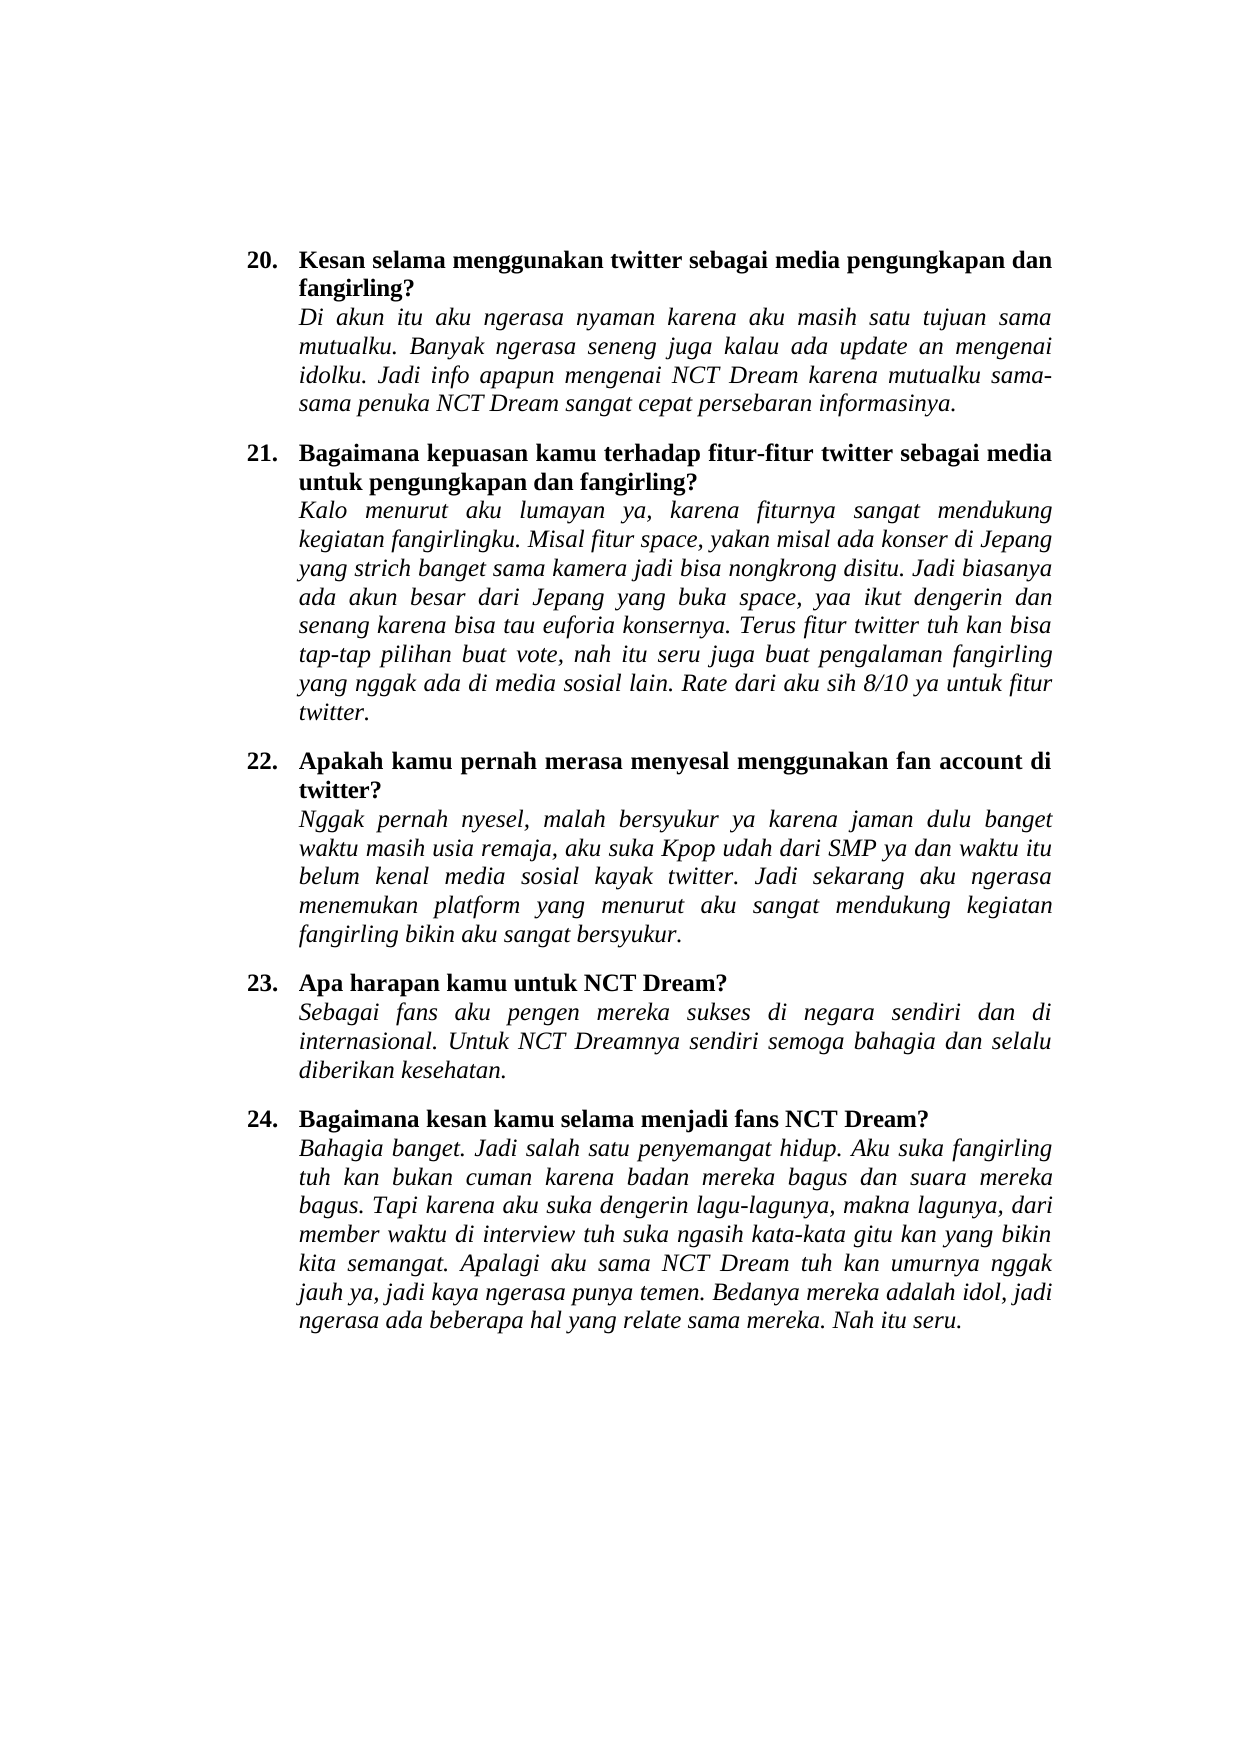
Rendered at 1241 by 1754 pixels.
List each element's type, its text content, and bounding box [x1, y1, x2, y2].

text Nggak pernah nyesel, malah bersyukur ya karena jaman dulu banget waktu masih usia remaja, aku suka Kpop udah dari SMP ya dan waktu itu belum kenal media sosial kayak twitter. Jadi sekarang aku ngerasa menemukan platform yang menurut aku sangat mendukung kegiatan fangirling bikin aku sangat bersyukur. [299, 804, 1053, 948]
subtitle Kesan selama menggunakan twitter sebagai media pengungkapan dan fangirling? [247, 245, 1052, 302]
text Bahagia banget. Jadi salah satu penyemangat hidup. Aku suka fangirling tuh kan bukan cuman karena badan mereka bagus dan suara mereka bagus. Tapi karena aku suka dengerin lagu-lagunya, makna lagunya, dari member waktu di interview tuh suka ngasih kata-kata gitu kan yang bikin kita semangat. Apalagi aku sama NCT Dream tuh kan umurnya nggak jauh ya, jadi kaya ngerasa punya temen. Bedanya mereka adalah idol, jadi ngerasa ada beberapa hal yang relate sama mereka. Nah itu seru. [299, 1133, 1053, 1334]
text Di akun itu aku ngerasa nyaman karena aku masih satu tujuan sama mutualku. Banyak ngerasa seneng juga kalau ada update an mengenai idolku. Jadi info apapun mengenai NCT Dream karena mutualku sama- sama penuka NCT Dream sangat cepat persebaran informasinya. [299, 302, 1053, 417]
subtitle Bagaimana kepuasan kamu terhadap fitur-fitur twitter sebagai media untuk pengungkapan dan fangirling? [247, 438, 1053, 496]
text Sebagai fans aku pengen mereka sukses di negara sendiri dan di internasional. Untuk NCT Dreamnya sendiri semoga bahagia dan selalu diberikan kesehatan. [299, 997, 1053, 1083]
subtitle Apa harapan kamu untuk NCT Dream? [247, 968, 1201, 997]
subtitle Apakah kamu pernah merasa menyesal menggunakan fan account di twitter? [247, 746, 1052, 804]
subtitle Bagaimana kesan kamu selama menjadi fans NCT Dream? [247, 1104, 1201, 1133]
text Kalo menurut aku lumayan ya, karena fiturnya sangat mendukung kegiatan fangirlingku. Misal fitur space, yakan misal ada konser di Jepang yang strich banget sama kamera jadi bisa nongkrong disitu. Jadi biasanya ada akun besar dari Jepang yang buka space, yaa ikut dengerin dan senang karena bisa tau euforia konsernya. Terus fitur twitter tuh kan bisa tap-tap pilihan buat vote, nah itu seru juga buat pengalaman fangirling yang nggak ada di media sosial lain. Rate dari aku sih 8/10 ya untuk fitur twitter. [299, 496, 1053, 726]
